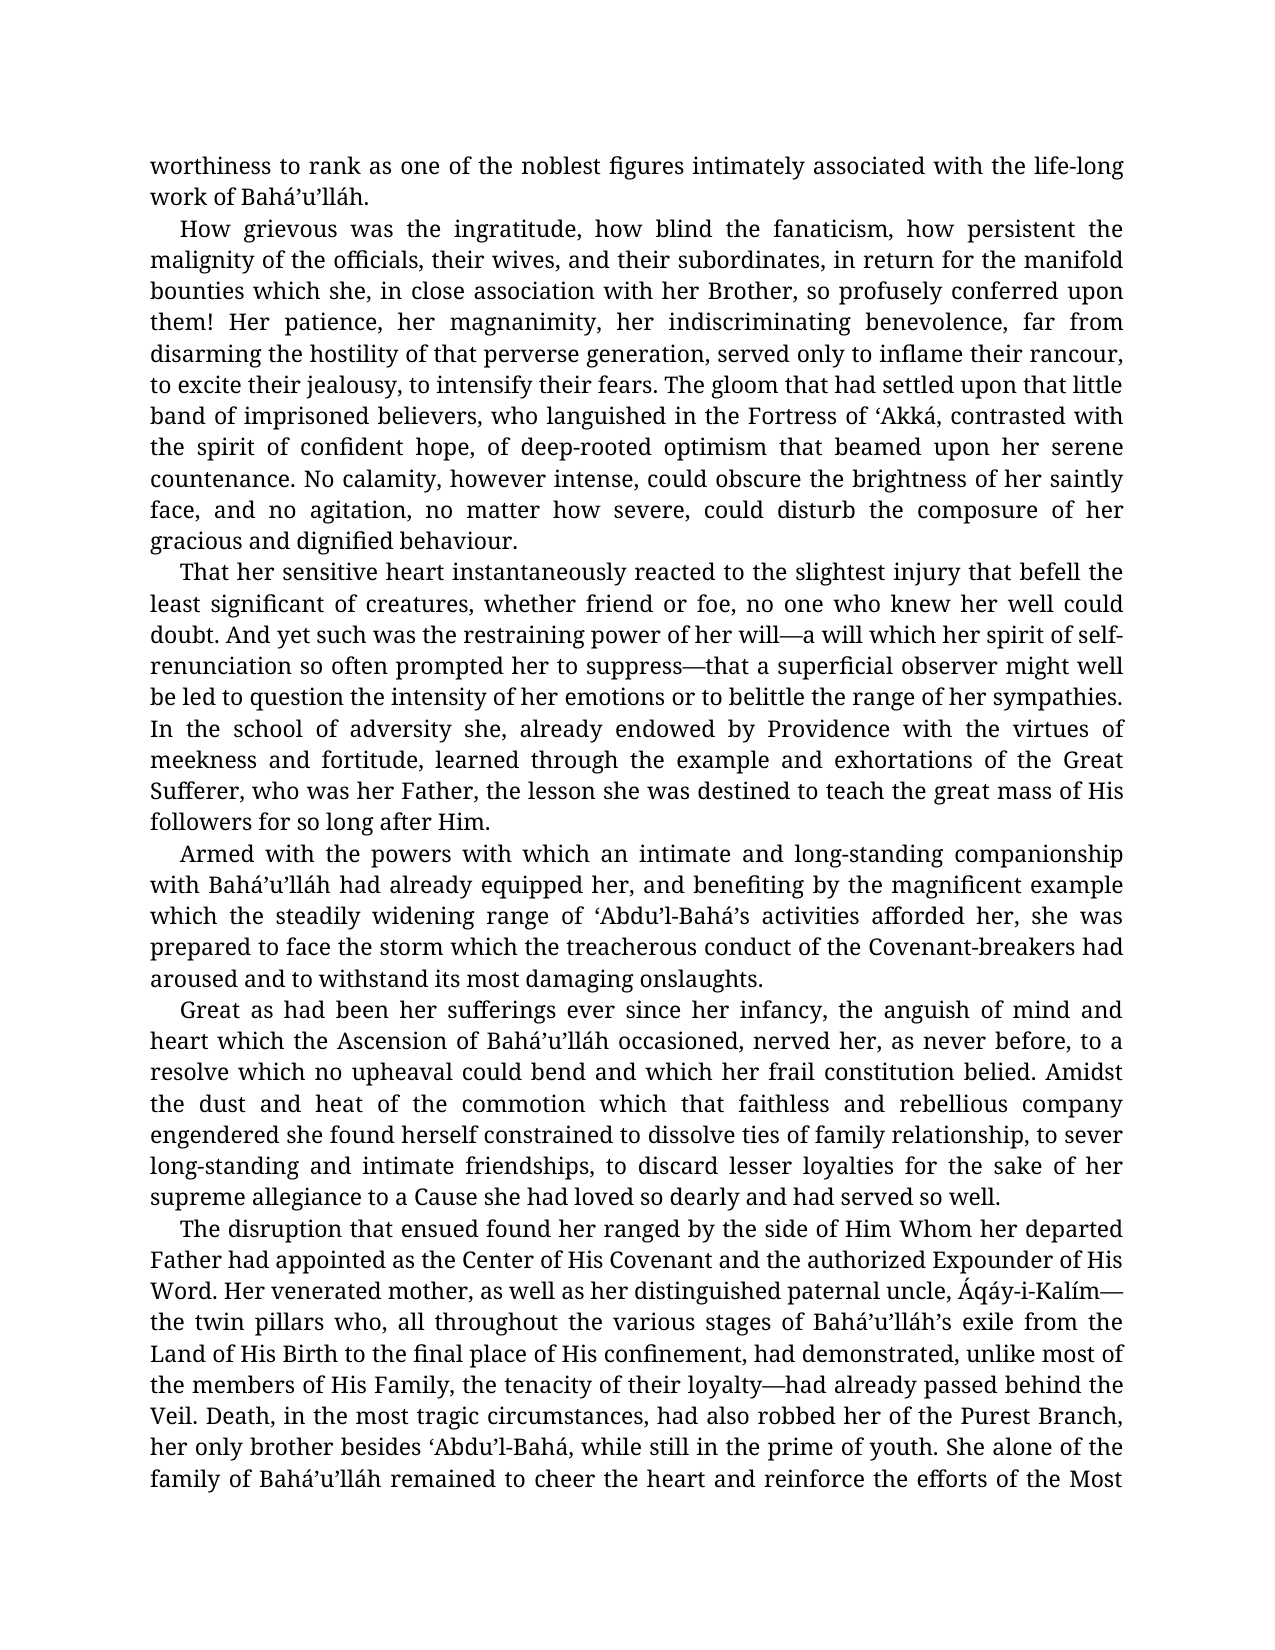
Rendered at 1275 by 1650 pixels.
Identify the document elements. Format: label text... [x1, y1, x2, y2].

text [150, 150, 1125, 212]
text That her sensitive heart instantaneously reacted to the slightest injury that befell the least significant of creatures, whether friend or foe, no one who knew her well could doubt. And yet such was the restraining power of her will—a will which her spirit of self-renunciation so often prompted her to suppress—that a superficial observer might well be led to question the intensity of her emotions or to belittle the range of her sympathies. In the school of adversity she, already endowed by Providence with the virtues of meekness and fortitude, learned through the example and exhortations of the Great Sufferer, who was her Father, the lesson she was destined to teach the great mass of His followers for so long after Him. [150, 556, 1125, 837]
text Great as had been her sufferings ever since her infancy, the anguish of mind and heart which the Ascension of Bahá’u’lláh occasioned, nerved her, as never before, to a resolve which no upheaval could bend and which her frail constitution belied. Amidst the dust and heat of the commotion which that faithless and rebellious company engendered she found herself constrained to dissolve ties of family relationship, to sever long-standing and intimate friendships, to discard lesser loyalties for the sake of her supreme allegiance to a Cause she had loved so dearly and had served so well. [150, 994, 1125, 1212]
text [150, 1212, 1125, 1494]
text Armed with the powers with which an intimate and long-standing companionship with Bahá’u’lláh had already equipped her, and benefiting by the magnificent example which the steadily widening range of ‘Abdu’l-Bahá’s activities afforded her, she was prepared to face the storm which the treacherous conduct of the Covenant-breakers had aroused and to withstand its most damaging onslaughts. [150, 837, 1125, 994]
text How grievous was the ingratitude, how blind the fanaticism, how persistent the malignity of the officials, their wives, and their subordinates, in return for the manifold bounties which she, in close association with her Brother, so profusely conferred upon them! Her patience, her magnanimity, her indiscriminating benevolence, far from disarming the hostility of that perverse generation, served only to inflame their rancour, to excite their jealousy, to intensify their fears. The gloom that had settled upon that little band of imprisoned believers, who languished in the Fortress of ‘Akká, contrasted with the spirit of confident hope, of deep-rooted optimism that beamed upon her serene countenance. No calamity, however intense, could obscure the brightness of her saintly face, and no agitation, no matter how severe, could disturb the composure of her gracious and dignified behaviour. [150, 212, 1125, 556]
